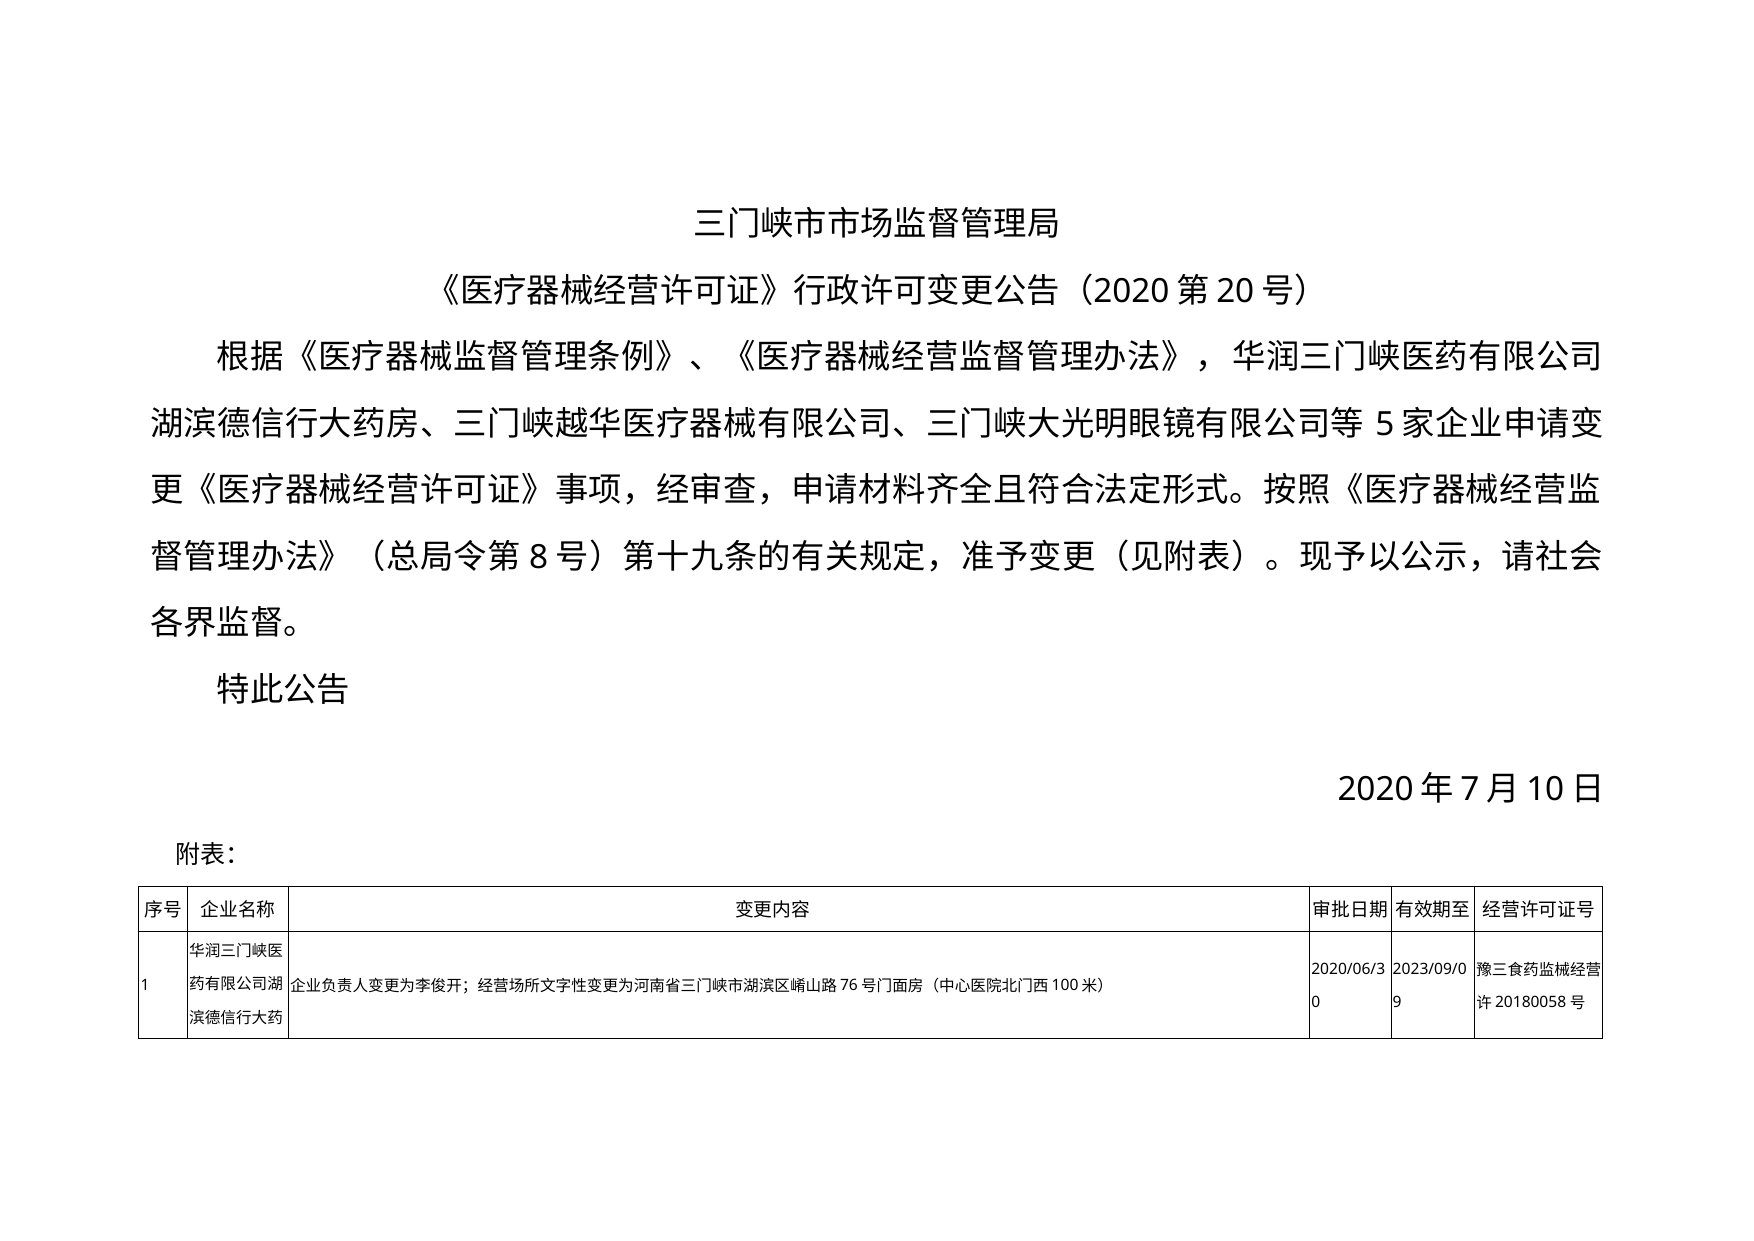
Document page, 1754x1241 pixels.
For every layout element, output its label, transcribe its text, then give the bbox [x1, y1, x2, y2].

table_header 审批日期 [1310, 887, 1391, 931]
text 2020年7月10日 [150, 753, 1604, 819]
table_cell 1 [139, 932, 187, 1038]
text 特此公告 [150, 653, 1604, 720]
table_header 序号 [139, 887, 187, 931]
table_cell 2023/09/09 [1392, 932, 1474, 1038]
text 根据《医疗器械监督管理条例》、《医疗器械经营监督管理办法》，华润三门峡医药有限公司湖滨德信行大药房、三门峡越华医疗器械有限公司、三门峡大光明眼镜有限公司等5家企业申请变更《医疗器械经营许可证》事项，经审查，申请材料齐全且符合法定形式。按照《医疗器械经营监督管理办法》（总局令第8号）第十九条的有关规定，准予变更（见附表）。现予以公示，请社会各界监督。 [150, 321, 1604, 653]
table_cell 华润三门峡医药有限公司湖滨德信行大药房 [188, 932, 288, 1038]
table_cell 2020/06/30 [1310, 932, 1391, 1038]
text 附表： [150, 819, 1604, 886]
table_header 经营许可证号 [1475, 887, 1602, 931]
table_header 企业名称 [188, 887, 288, 931]
table_header 变更内容 [289, 887, 1309, 931]
text 《医疗器械经营许可证》行政许可变更公告（2020第20号） [150, 254, 1604, 321]
table_cell 企业负责人变更为李俊开；经营场所文字性变更为河南省三门峡市湖滨区崤山路76号门面房（中心医院北门西100米） [289, 932, 1309, 1038]
text 三门峡市市场监督管理局 [150, 188, 1604, 254]
table_cell 豫三食药监械经营许20180058号 [1475, 932, 1602, 1038]
table_header 有效期至 [1392, 887, 1474, 931]
